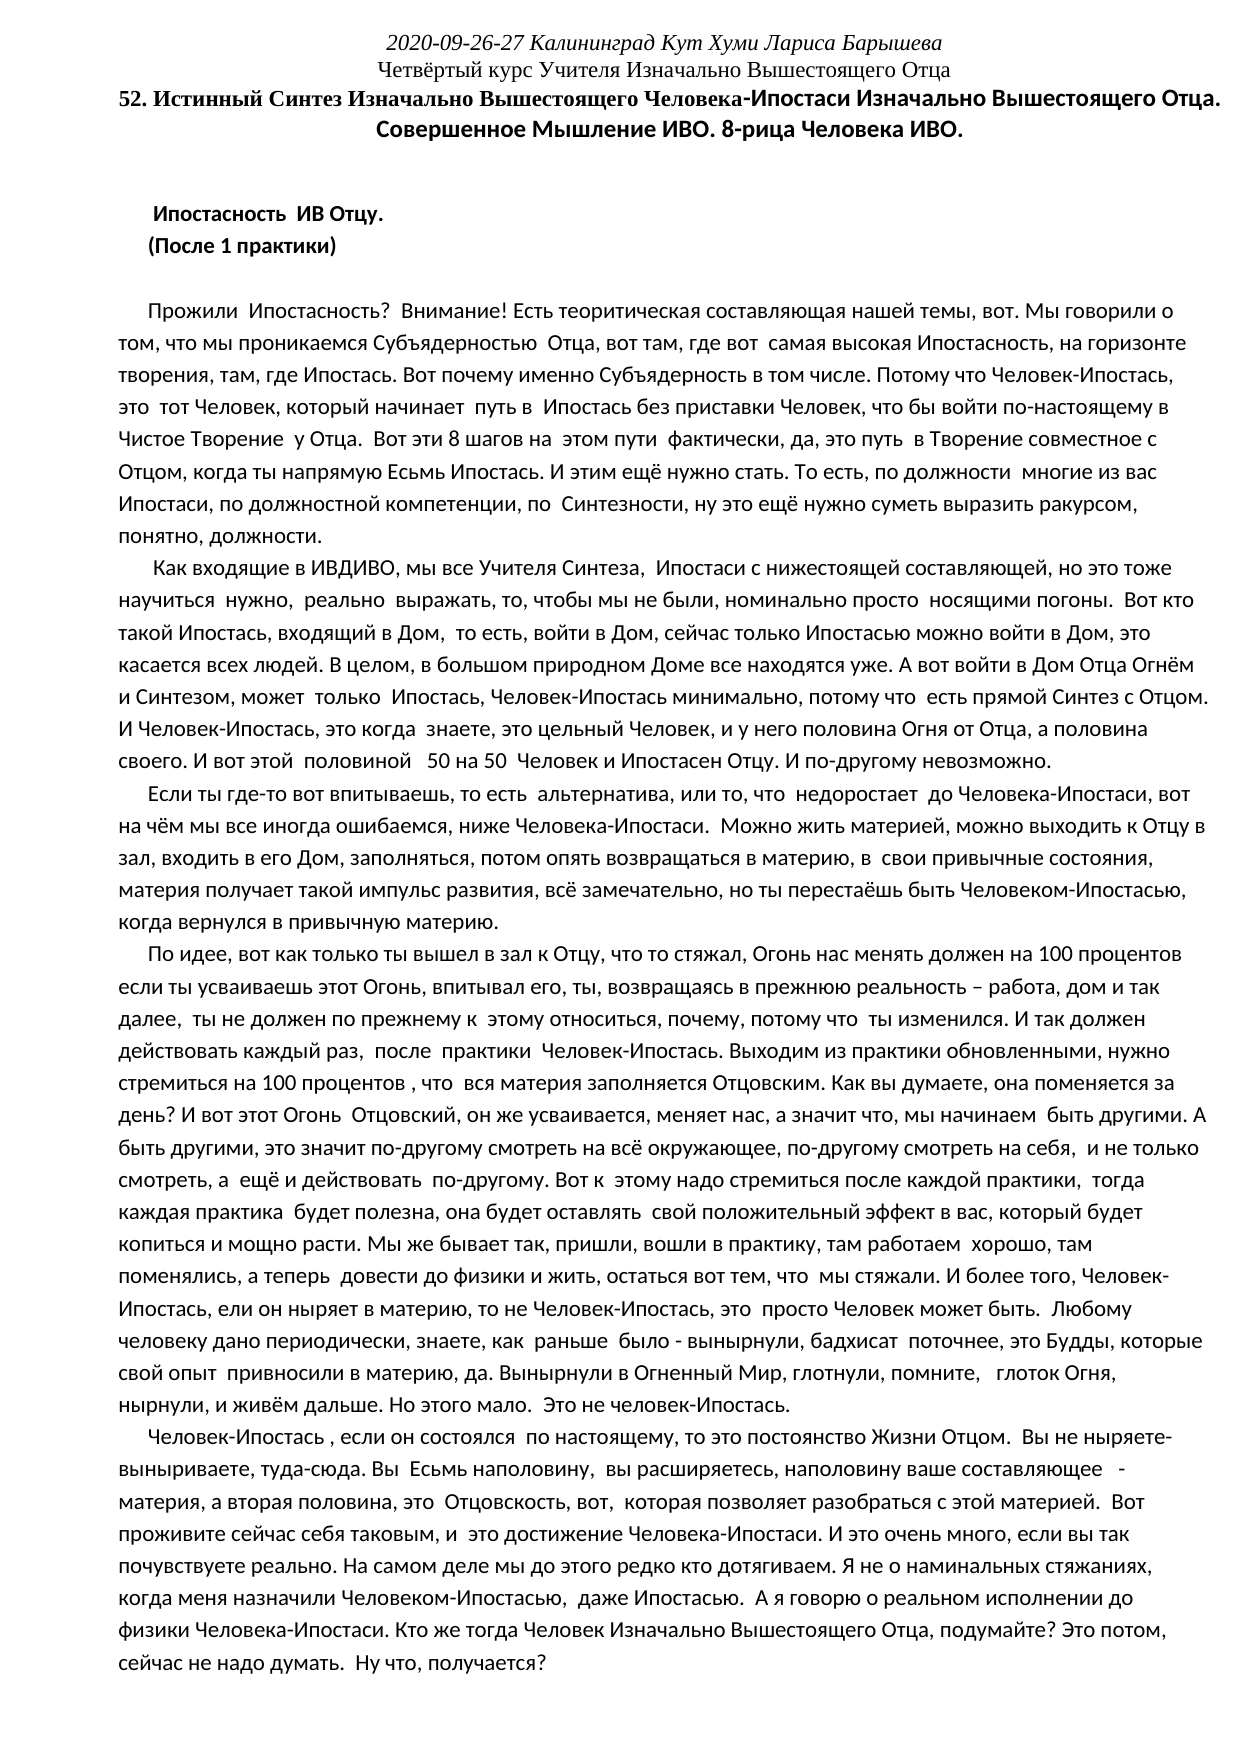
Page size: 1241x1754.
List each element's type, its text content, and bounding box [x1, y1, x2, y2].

text По идее, вот как только ты вышел в зал к Отцу, что то стяжал, Огонь нас менять должен на 100 процентов если ты усваиваешь этот Огонь, впитывал его, ты, возвращаясь в прежнюю реальность – работа, дом и так далее, ты не должен по прежнему к этому относиться, почему, потому что ты изменился. И так должен действовать каждый раз, после практики Человек-Ипостась. Выходим из практики обновленными, нужно стремиться на 100 процентов , что вся материя заполняется Отцовским. Как вы думаете, она поменяется за день? И вот этот Огонь Отцовский, он же усваивается, меняет нас, а значит что, мы начинаем быть другими. А быть другими, это значит по-другому смотреть на всё окружающее, по-другому смотреть на себя, и не только смотреть, а ещё и действовать по-другому. Вот к этому надо стремиться после каждой практики, тогда каждая практика будет полезна, она будет оставлять свой положительный эффект в вас, который будет копиться и мощно расти. Мы же бывает так, пришли, вошли в практику, там работаем хорошо, там поменялись, а теперь довести до физики и жить, остаться вот тем, что мы стяжали. И более того, Человек-Ипостась, ели он ныряет в материю, то не Человек-Ипостась, это просто Человек может быть. Любому человеку дано периодически, знаете, как раньше было - вынырнули, бадхисат поточнее, это Будды, которые свой опыт привносили в материю, да. Вынырнули в Огненный Мир, глотнули, помните, глоток Огня, нырнули, и живём дальше. Но этого мало. Это не человек-Ипостась. [118, 939, 1211, 1418]
text Если ты где-то вот впитываешь, то есть альтернатива, или то, что недоростает до Человека-Ипостаси, вот на чём мы все иногда ошибаемся, ниже Человека-Ипостаси. Можно жить материей, можно выходить к Отцу в зал, входить в его Дом, заполняться, потом опять возвращаться в материю, в свои привычные состояния, материя получает такой импульс развития, всё замечательно, но ты перестаёшь быть Человеком-Ипостасью, когда вернулся в привычную материю. [118, 779, 1211, 935]
text Как входящие в ИВДИВО, мы все Учителя Синтеза, Ипостаси с нижестоящей составляющей, но это тоже научиться нужно, реально выражать, то, чтобы мы не были, номинально просто носящими погоны. Вот кто такой Ипостась, входящий в Дом, то есть, войти в Дом, сейчас только Ипостасью можно войти в Дом, это касается всех людей. В целом, в большом природном Доме все находятся уже. А вот войти в Дом Отца Огнём и Синтезом, может только Ипостась, Человек-Ипостась минимально, потому что есть прямой Синтез с Отцом. И Человек-Ипостась, это когда знаете, это цельный Человек, и у него половина Огня от Отца, а половина своего. И вот этой половиной 50 на 50 Человек и Ипостасен Отцу. И по-другому невозможно. [118, 553, 1211, 774]
text Прожили Ипостасность? Внимание! Есть теоритическая составляющая нашей темы, вот. Мы говорили о том, что мы проникаемся Субъядерностью Отца, вот там, где вот самая высокая Ипостасность, на горизонте творения, там, где Ипостась. Вот почему именно Субъядерность в том числе. Потому что Человек-Ипостась, это тот Человек, который начинает путь в Ипостась без приставки Человек, что бы войти по-настоящему в Чистое Творение у Отца. Вот эти 8 шагов на этом пути фактически, да, это путь в Творение совместное с Отцом, когда ты напрямую Есьмь Ипостась. И этим ещё нужно стать. То есть, по должности многие из вас Ипостаси, по должностной компетенции, по Синтезности, ну это ещё нужно суметь выразить ракурсом, понятно, должности. [118, 296, 1211, 549]
text (После 1 практики) [118, 231, 1211, 259]
text Ипостасность ИВ Отцу. [118, 199, 1211, 227]
text Человек-Ипостась , если он состоялся по настоящему, то это постоянство Жизни Отцом. Вы не ныряете-выныриваете, туда-сюда. Вы Есьмь наполовину, вы расширяетесь, наполовину ваше составляющее - материя, а вторая половина, это Отцовскость, вот, которая позволяет разобраться с этой материей. Вот проживите сейчас себя таковым, и это достижение Человека-Ипостаси. И это очень много, если вы так почувствуете реально. На самом деле мы до этого редко кто дотягиваем. Я не о наминальных стяжаниях, когда меня назначили Человеком-Ипостасью, даже Ипостасью. А я говорю о реальном исполнении до физики Человека-Ипостаси. Кто же тогда Человек Изначально Вышестоящего Отца, подумайте? Это потом, сейчас не надо думать. Ну что, получается? [118, 1422, 1211, 1676]
